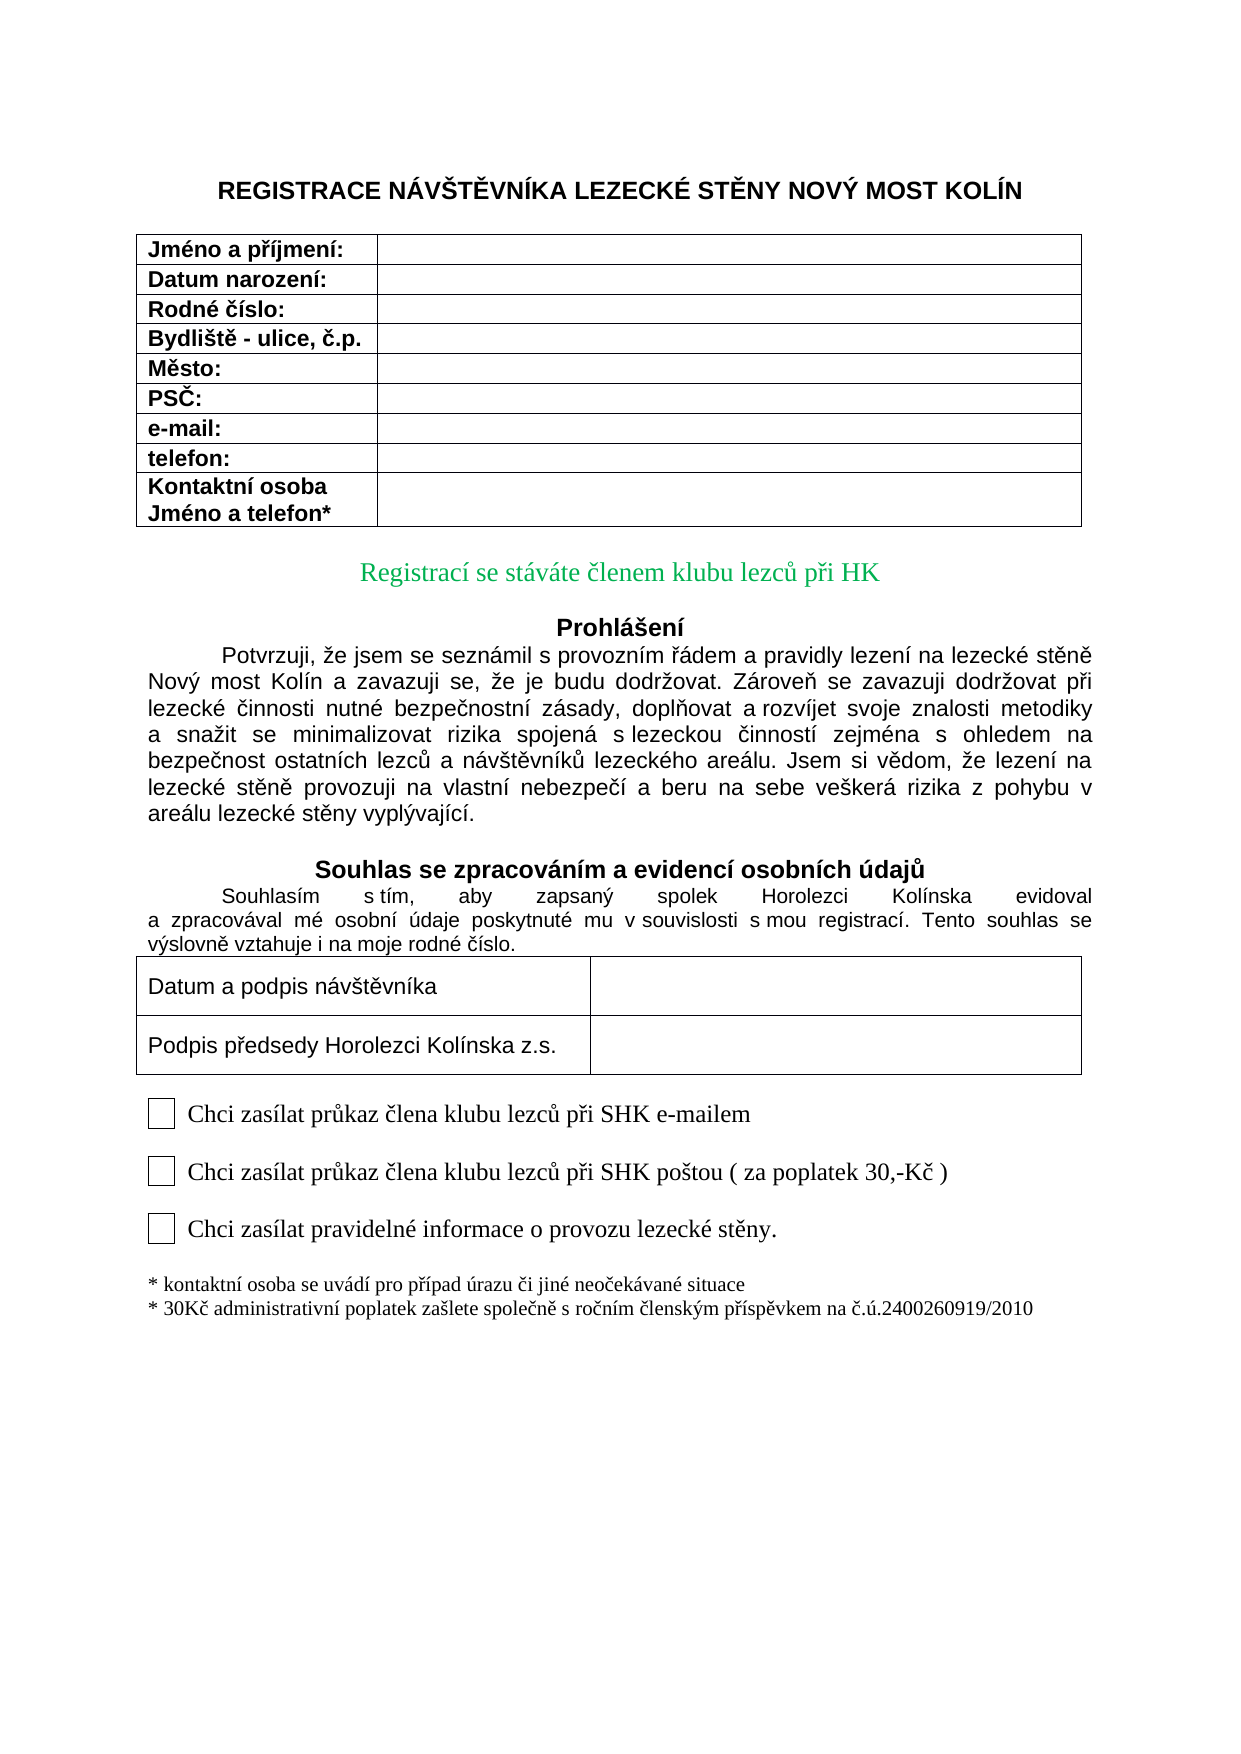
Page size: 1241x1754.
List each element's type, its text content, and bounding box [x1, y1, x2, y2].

table_cell e-mail: [137, 414, 377, 442]
title Souhlas se zpracováním a evidencí osobních údajů [148, 855, 1093, 884]
text REGISTRACE NÁVŠTĚVNÍKA LEZECKÉ STĚNY NOVÝ MOST KOLÍN [148, 176, 1093, 205]
table_cell [378, 444, 1081, 472]
text Souhlasím s tím, aby zapsaný spolek Horolezci Kolínska evidoval a zpracovával mé osobní údaje poskytnuté mu v souvislosti s mou registrací. Tento souhlas se výslovně vztahuje i na moje rodné číslo. [148, 884, 1093, 956]
table_cell [378, 295, 1081, 323]
table_header [378, 235, 1081, 264]
table_cell Město: [137, 354, 377, 383]
table_cell Podpis předsedy Horolezci Kolínska z.s. [137, 1016, 590, 1074]
table_cell [378, 473, 1081, 526]
text Chci zasílat pravidelné informace o provozu lezecké stěny. [175, 1214, 1093, 1243]
text * 30Kč administrativní poplatek zašlete společně s ročním členským příspěvkem na č.ú.2400260919/2010 [148, 1296, 1093, 1320]
title Prohlášení [148, 613, 1093, 642]
table_cell [591, 1016, 1081, 1074]
table_header Jméno a příjmení: [137, 235, 377, 264]
table_header Datum a podpis návštěvníka [137, 957, 590, 1015]
table_cell PSČ: [137, 384, 377, 413]
table_cell [378, 324, 1081, 353]
table_cell Kontaktní osoba Jméno a telefon* [137, 473, 377, 526]
table_cell Datum narození: [137, 265, 377, 293]
table_cell Bydliště - ulice, č.p. [137, 324, 377, 353]
table_cell [378, 384, 1081, 413]
text Chci zasílat průkaz člena klubu lezců při SHK e-mailem [175, 1099, 1093, 1128]
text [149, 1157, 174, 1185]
table_cell Rodné číslo: [137, 295, 377, 323]
text Registrací se stáváte členem klubu lezců při HK [148, 556, 1093, 587]
text * kontaktní osoba se uvádí pro případ úrazu či jiné neočekávané situace [148, 1272, 1093, 1296]
table_header [591, 957, 1081, 1015]
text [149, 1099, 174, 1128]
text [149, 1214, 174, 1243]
table_cell [378, 265, 1081, 293]
table_cell [378, 414, 1081, 442]
table_cell [378, 354, 1081, 383]
text Chci zasílat průkaz člena klubu lezců při SHK poštou ( za poplatek 30,-Kč ) [175, 1157, 1093, 1185]
text Potvrzuji, že jsem se seznámil s provozním řádem a pravidly lezení na lezecké stěně Nový most Kolín a zavazuji se, že je budu dodržovat. Zároveň se zavazuji dodržovat při lezecké činnosti nutné bezpečnostní zásady, doplňovat a rozvíjet svoje znalosti metodiky a snažit se minimalizovat rizika spojená s lezeckou činností zejména s ohledem na bezpečnost ostatních lezců a návštěvníků lezeckého areálu. Jsem si vědom, že lezení na lezecké stěně provozuji na vlastní nebezpečí a beru na sebe veškerá rizika z pohybu v areálu lezecké stěny vyplývající. [148, 642, 1093, 826]
table_cell telefon: [137, 444, 377, 472]
